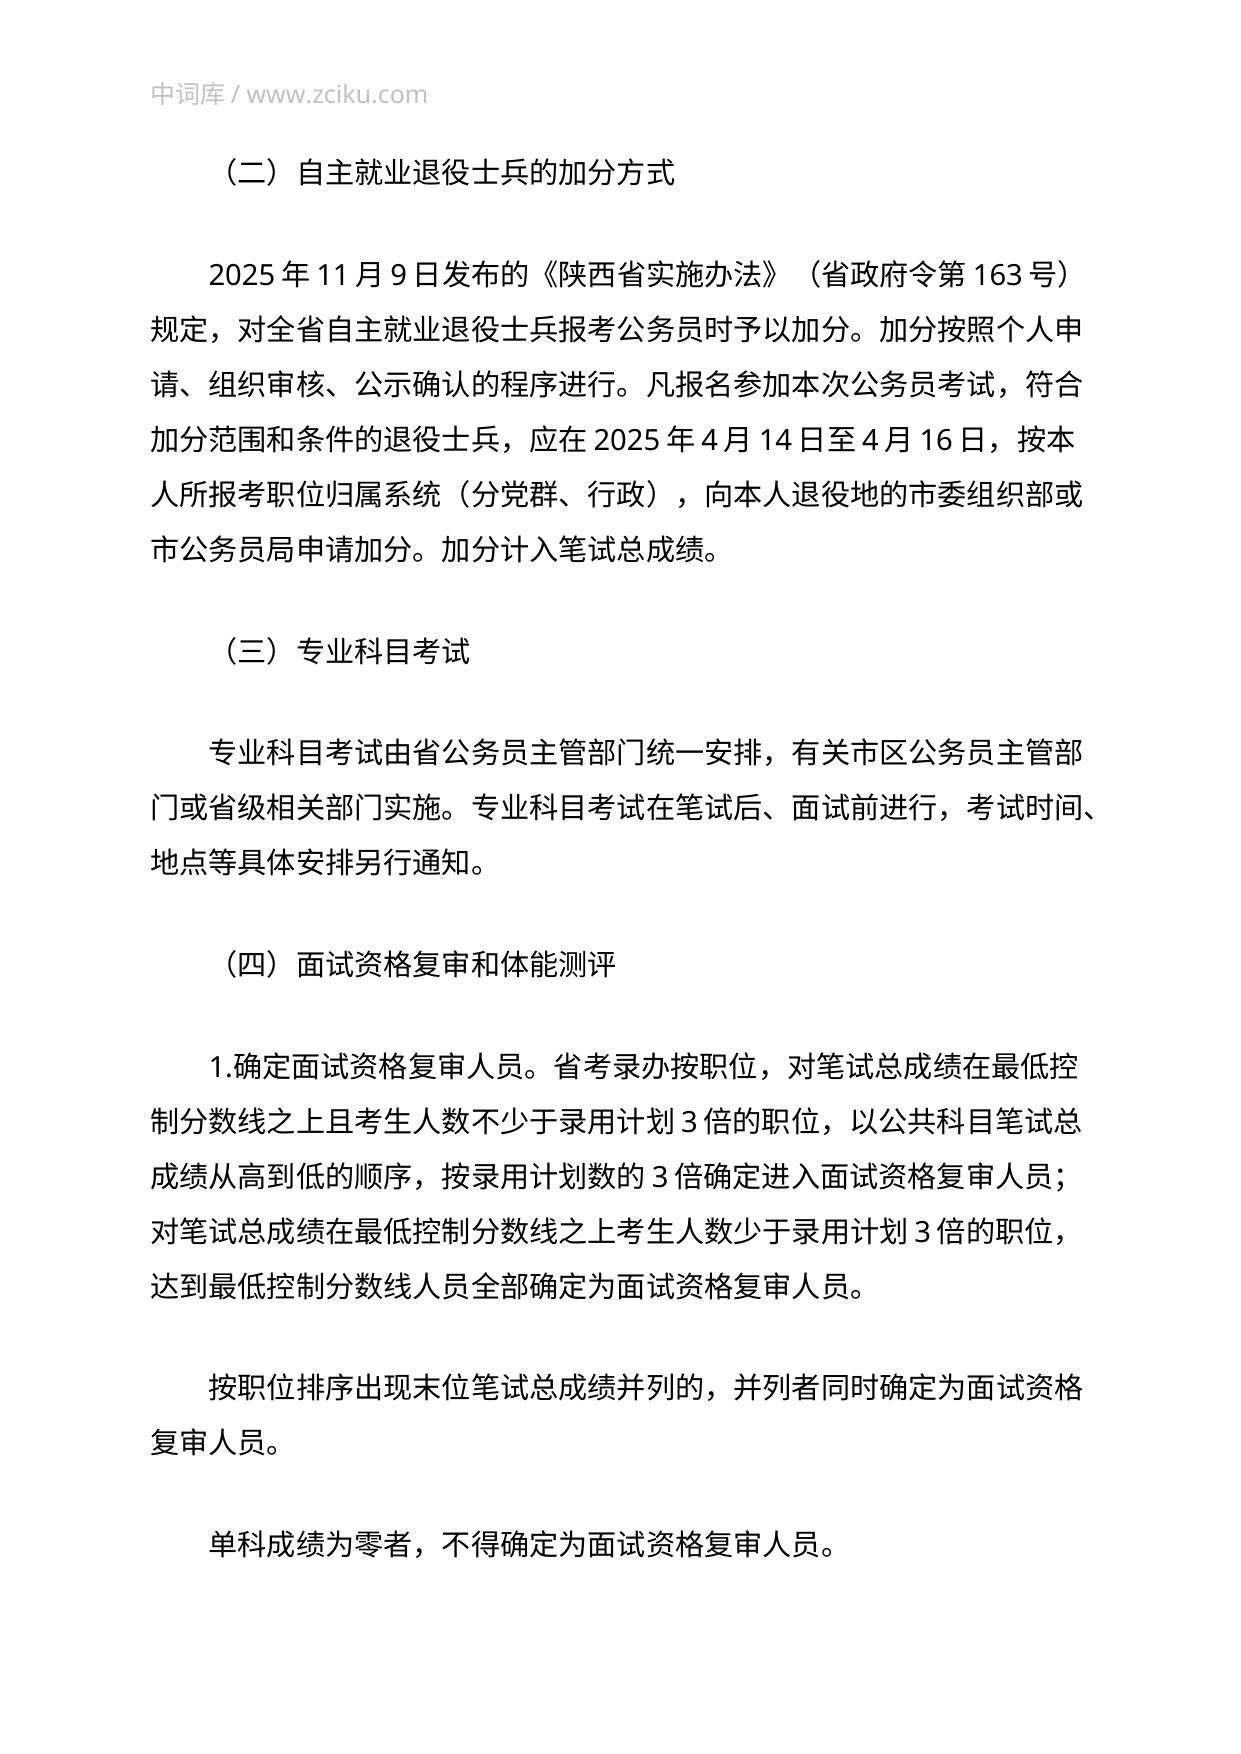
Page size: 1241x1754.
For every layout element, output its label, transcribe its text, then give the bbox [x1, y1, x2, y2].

text （二）自主就业退役士兵的加分方式 [150, 150, 1090, 192]
text 按职位排序出现末位笔试总成绩并列的，并列者同时确定为面试资格复审人员。 [150, 1365, 1090, 1462]
text 单科成绩为零者，不得确定为面试资格复审人员。 [150, 1522, 1090, 1564]
text 2025年11月9日发布的《陕西省实施办法》（省政府令第163号）规定，对全省自主就业退役士兵报考公务员时予以加分。加分按照个人申请、组织审核、公示确认的程序进行。凡报名参加本次公务员考试，符合加分范围和条件的退役士兵，应在2025年4月14日至4月16日，按本人所报考职位归属系统（分党群、行政），向本人退役地的市委组织部或市公务员局申请加分。加分计入笔试总成绩。 [150, 252, 1090, 569]
text 专业科目考试由省公务员主管部门统一安排，有关市区公务员主管部门或省级相关部门实施。专业科目考试在笔试后、面试前进行，考试时间、地点等具体安排另行通知。 [150, 730, 1090, 882]
text 1.确定面试资格复审人员。省考录办按职位，对笔试总成绩在最低控制分数线之上且考生人数不少于录用计划3倍的职位，以公共科目笔试总成绩从高到低的顺序，按录用计划数的3倍确定进入面试资格复审人员；对笔试总成绩在最低控制分数线之上考生人数少于录用计划3倍的职位，达到最低控制分数线人员全部确定为面试资格复审人员。 [150, 1043, 1090, 1306]
text （四）面试资格复审和体能测评 [150, 942, 1090, 984]
text （三）专业科目考试 [150, 628, 1090, 671]
